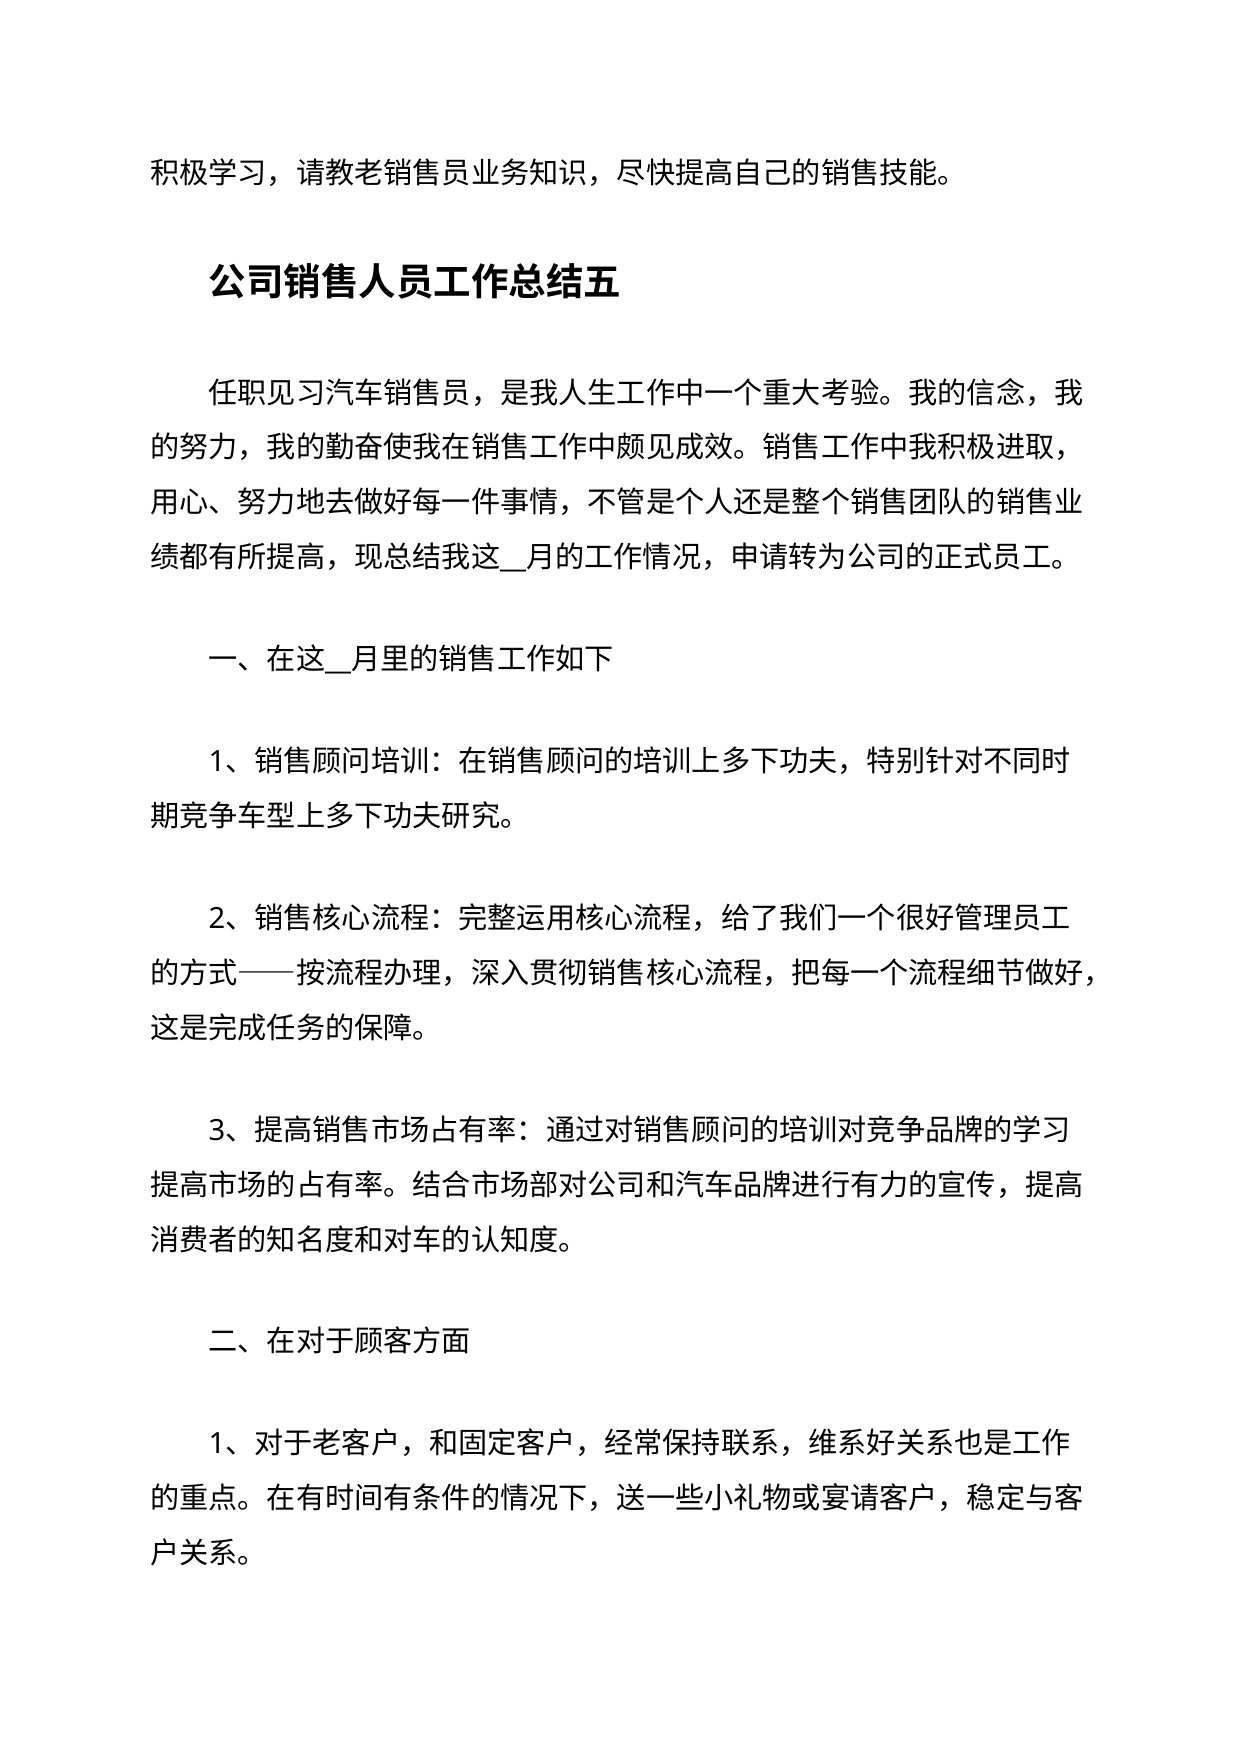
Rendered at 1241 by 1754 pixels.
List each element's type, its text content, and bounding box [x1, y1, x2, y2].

text 公司销售人员工作总结五 [150, 252, 1090, 306]
text 二、在对于顾客方面 [150, 1318, 1090, 1360]
text 1、对于老客户，和固定客户，经常保持联系，维系好关系也是工作的重点。在有时间有条件的情况下，送一些小礼物或宴请客户，稳定与客户关系。 [150, 1420, 1090, 1572]
text 任职见习汽车销售员，是我人生工作中一个重大考验。我的信念，我的努力，我的勤奋使我在销售工作中颇见成效。销售工作中我积极进取，用心、努力地去做好每一件事情，不管是个人还是整个销售团队的销售业绩都有所提高，现总结我这__月的工作情况，申请转为公司的正式员工。 [150, 369, 1090, 576]
text 3、提高销售市场占有率：通过对销售顾问的培训对竞争品牌的学习提高市场的占有率。结合市场部对公司和汽车品牌进行有力的宣传，提高消费者的知名度和对车的认知度。 [150, 1106, 1090, 1258]
text 1、销售顾问培训：在销售顾问的培训上多下功夫，特别针对不同时期竞争车型上多下功夫研究。 [150, 738, 1090, 835]
text 2、销售核心流程：完整运用核心流程，给了我们一个很好管理员工的方式——按流程办理，深入贯彻销售核心流程，把每一个流程细节做好，这是完成任务的保障。 [150, 894, 1090, 1047]
text 一、在这__月里的销售工作如下 [150, 636, 1090, 678]
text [150, 150, 1090, 192]
